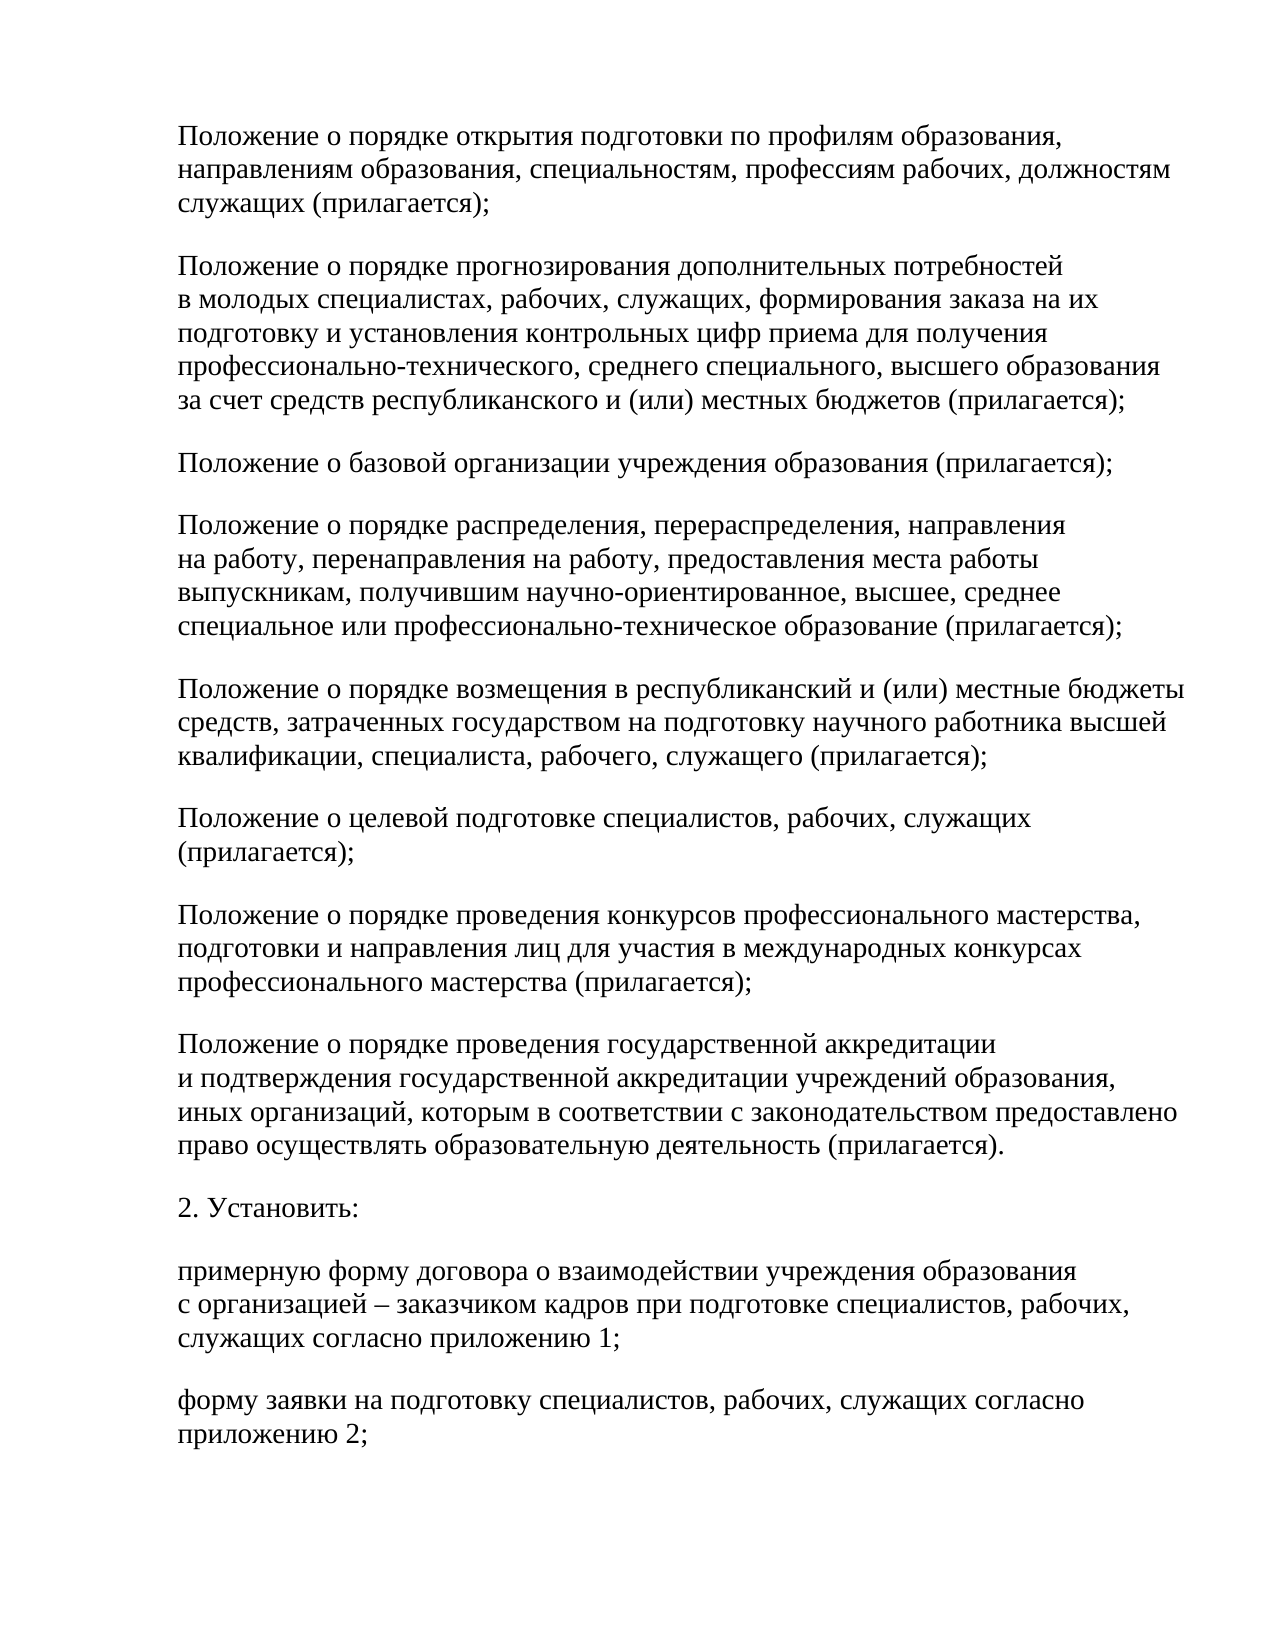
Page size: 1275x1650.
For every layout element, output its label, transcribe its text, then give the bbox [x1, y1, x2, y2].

text Положение о порядке открытия подготовки по профилям образования, направлениям образования, специальностям, профессиям рабочих, должностям служащих (прилагается); [177, 118, 1186, 219]
text Положение о порядке прогнозирования дополнительных потребностей в молодых специалистах, рабочих, служащих, формирования заказа на их подготовку и установления контрольных цифр приема для получения профессионально-технического, среднего специального, высшего образования за счет средств республиканского и (или) местных бюджетов (прилагается); [177, 248, 1186, 416]
text Положение о целевой подготовке специалистов, рабочих, служащих (прилагается); [177, 801, 1186, 868]
text Положение о базовой организации учреждения образования (прилагается); [177, 445, 1186, 478]
text форму заявки на подготовку специалистов, рабочих, служащих согласно приложению 2; [177, 1382, 1186, 1449]
text Положение о порядке распределения, перераспределения, направления на работу, перенаправления на работу, предоставления места работы выпускникам, получившим научно-ориентированное, высшее, среднее специальное или профессионально-техническое образование (прилагается); [177, 507, 1186, 642]
text 2. Установить: [177, 1190, 1186, 1223]
text Положение о порядке проведения государственной аккредитации и подтверждения государственной аккредитации учреждений образования, иных организаций, которым в соответствии с законодательством предоставлено право осуществлять образовательную деятельность (прилагается). [177, 1027, 1186, 1161]
text Положение о порядке возмещения в республиканский и (или) местные бюджеты средств, затраченных государством на подготовку научного работника высшей квалификации, специалиста, рабочего, служащего (прилагается); [177, 671, 1186, 771]
text примерную форму договора о взаимодействии учреждения образования с организацией – заказчиком кадров при подготовке специалистов, рабочих, служащих согласно приложению 1; [177, 1253, 1186, 1353]
text Положение о порядке проведения конкурсов профессионального мастерства, подготовки и направления лиц для участия в международных конкурсах профессионального мастерства (прилагается); [177, 897, 1186, 997]
